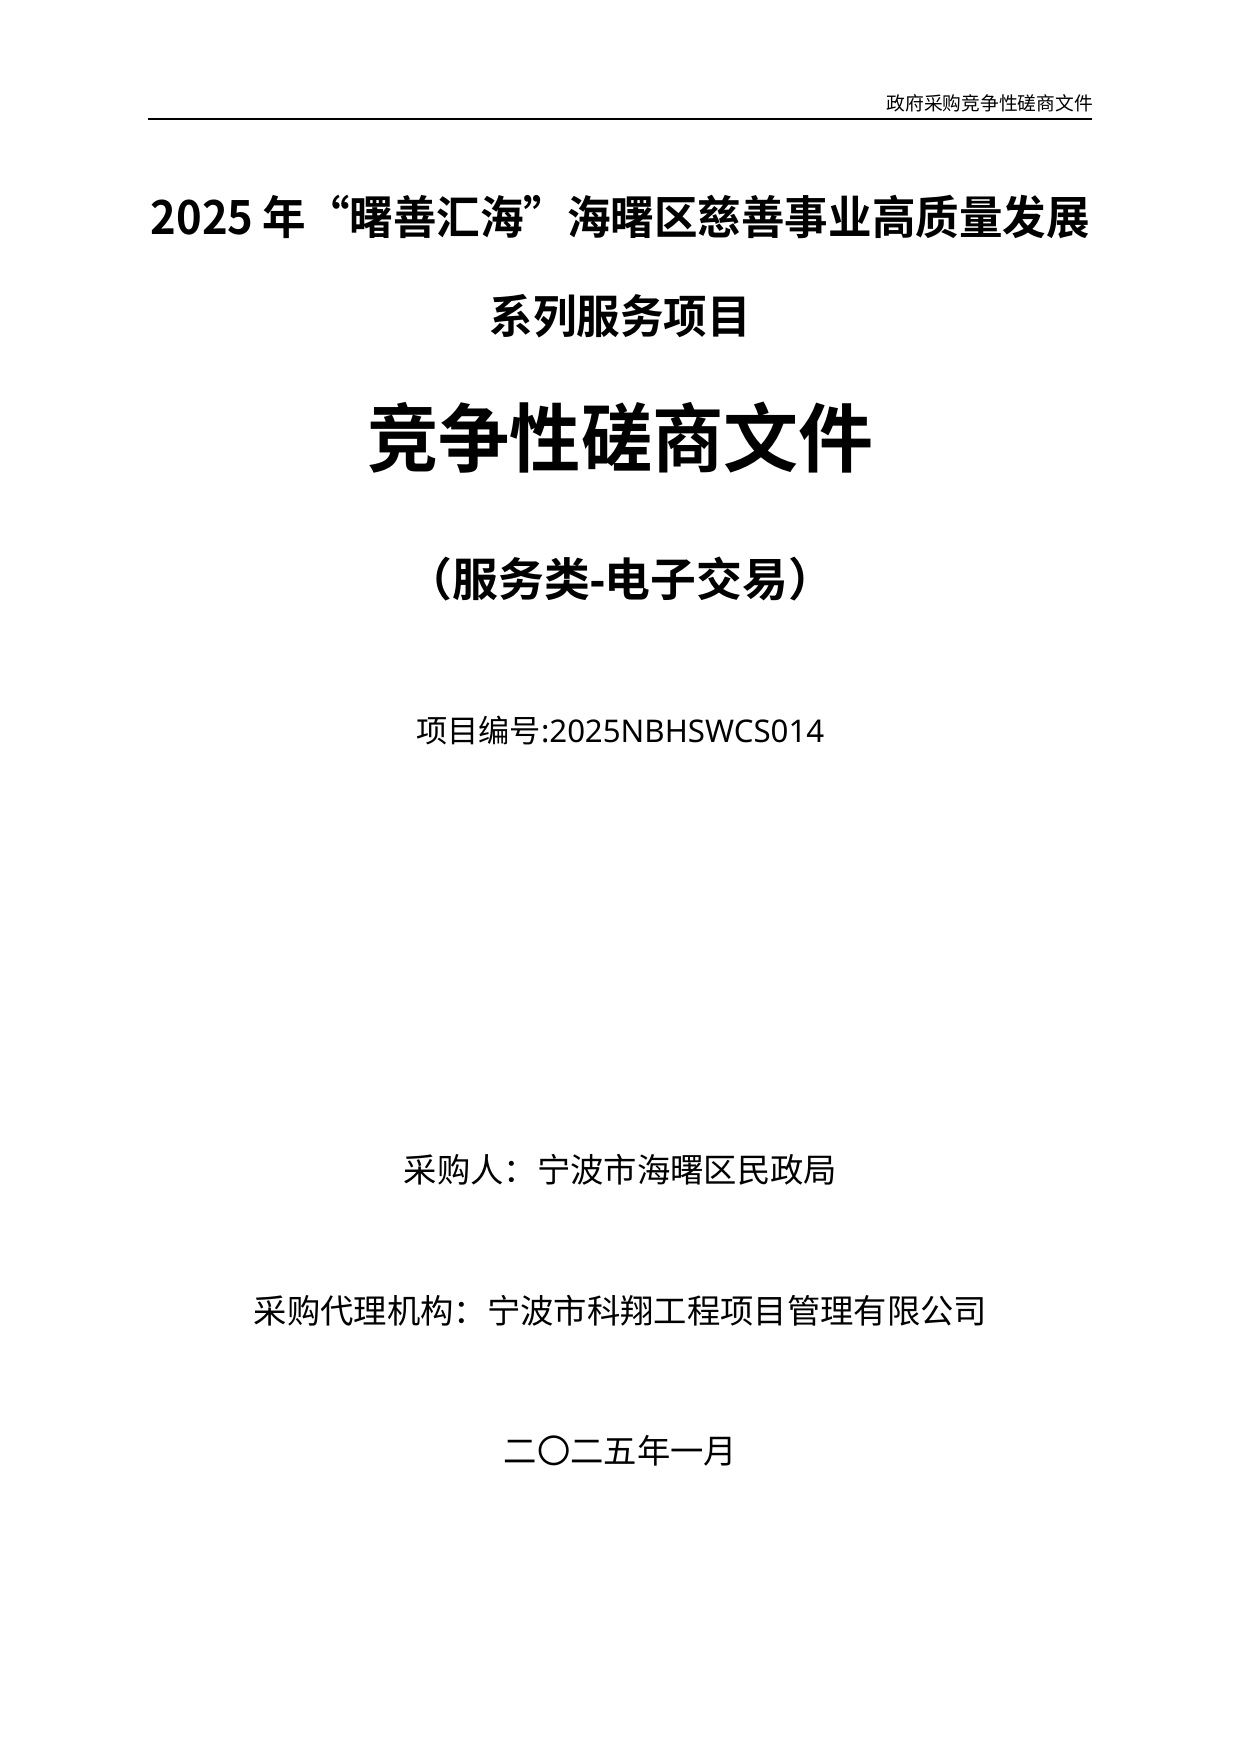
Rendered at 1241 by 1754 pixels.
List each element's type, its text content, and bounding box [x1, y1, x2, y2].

text 项目编号:2025NBHSWCS014 [148, 706, 1092, 752]
text 2025年“曙善汇海”海曙区慈善事业高质量发展系列服务项目 [148, 181, 1092, 347]
text （服务类-电子交易） [148, 543, 1092, 609]
text 二〇二五年一月 [148, 1425, 1092, 1473]
text 采购代理机构：宁波市科翔工程项目管理有限公司 [148, 1284, 1092, 1333]
text 竞争性磋商文件 [148, 380, 1092, 488]
text 采购人：宁波市海曙区民政局 [148, 1144, 1092, 1192]
